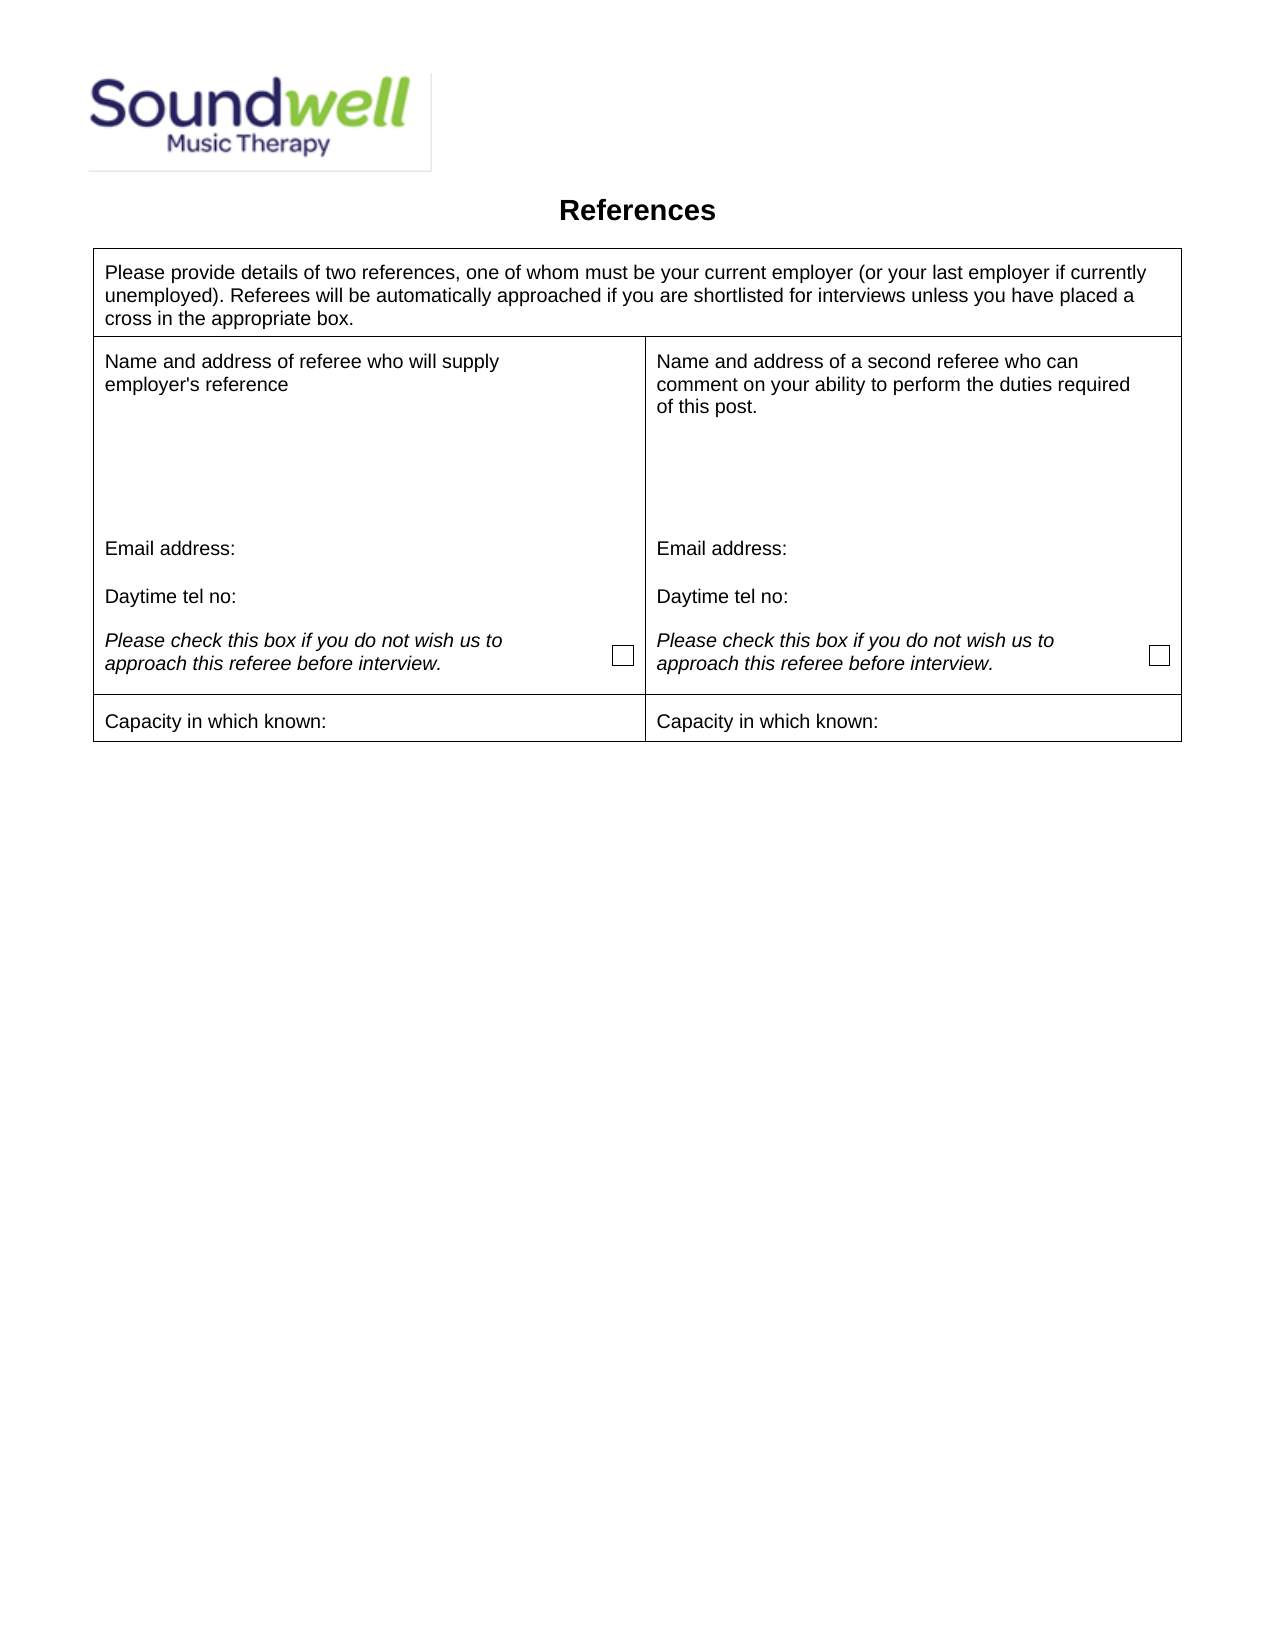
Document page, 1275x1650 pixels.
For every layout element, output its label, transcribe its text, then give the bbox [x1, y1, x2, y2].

table_cell Capacity in which known: [94, 695, 645, 741]
table_cell Daytime tel no: [94, 569, 645, 617]
table_cell Name and address of a second referee who can comment on your ability to perform the duties required of this post. [646, 337, 1181, 522]
table_cell Email address: [646, 522, 1181, 569]
table_cell Name and address of referee who will supply employer's reference [94, 337, 645, 522]
table_header Please provide details of two references, one of whom must be your current employer (or your last employer if currently unemployed). Referees will be automatically approached if you are shortlisted for interviews unless you have placed a cross in the appropriate box. [94, 249, 1181, 336]
table_cell Capacity in which known: [646, 695, 1181, 741]
table_cell Please check this box if you do not wish us to approach this referee before interview. [94, 617, 563, 693]
table_cell Email address: [94, 522, 645, 569]
table_cell Please check this box if you do not wish us to approach this referee before interview. [646, 617, 1094, 693]
picture [88, 73, 433, 173]
text References [89, 193, 1186, 227]
table_cell [563, 617, 645, 693]
table_cell Daytime tel no: [646, 569, 1181, 617]
table_cell [1094, 617, 1181, 693]
